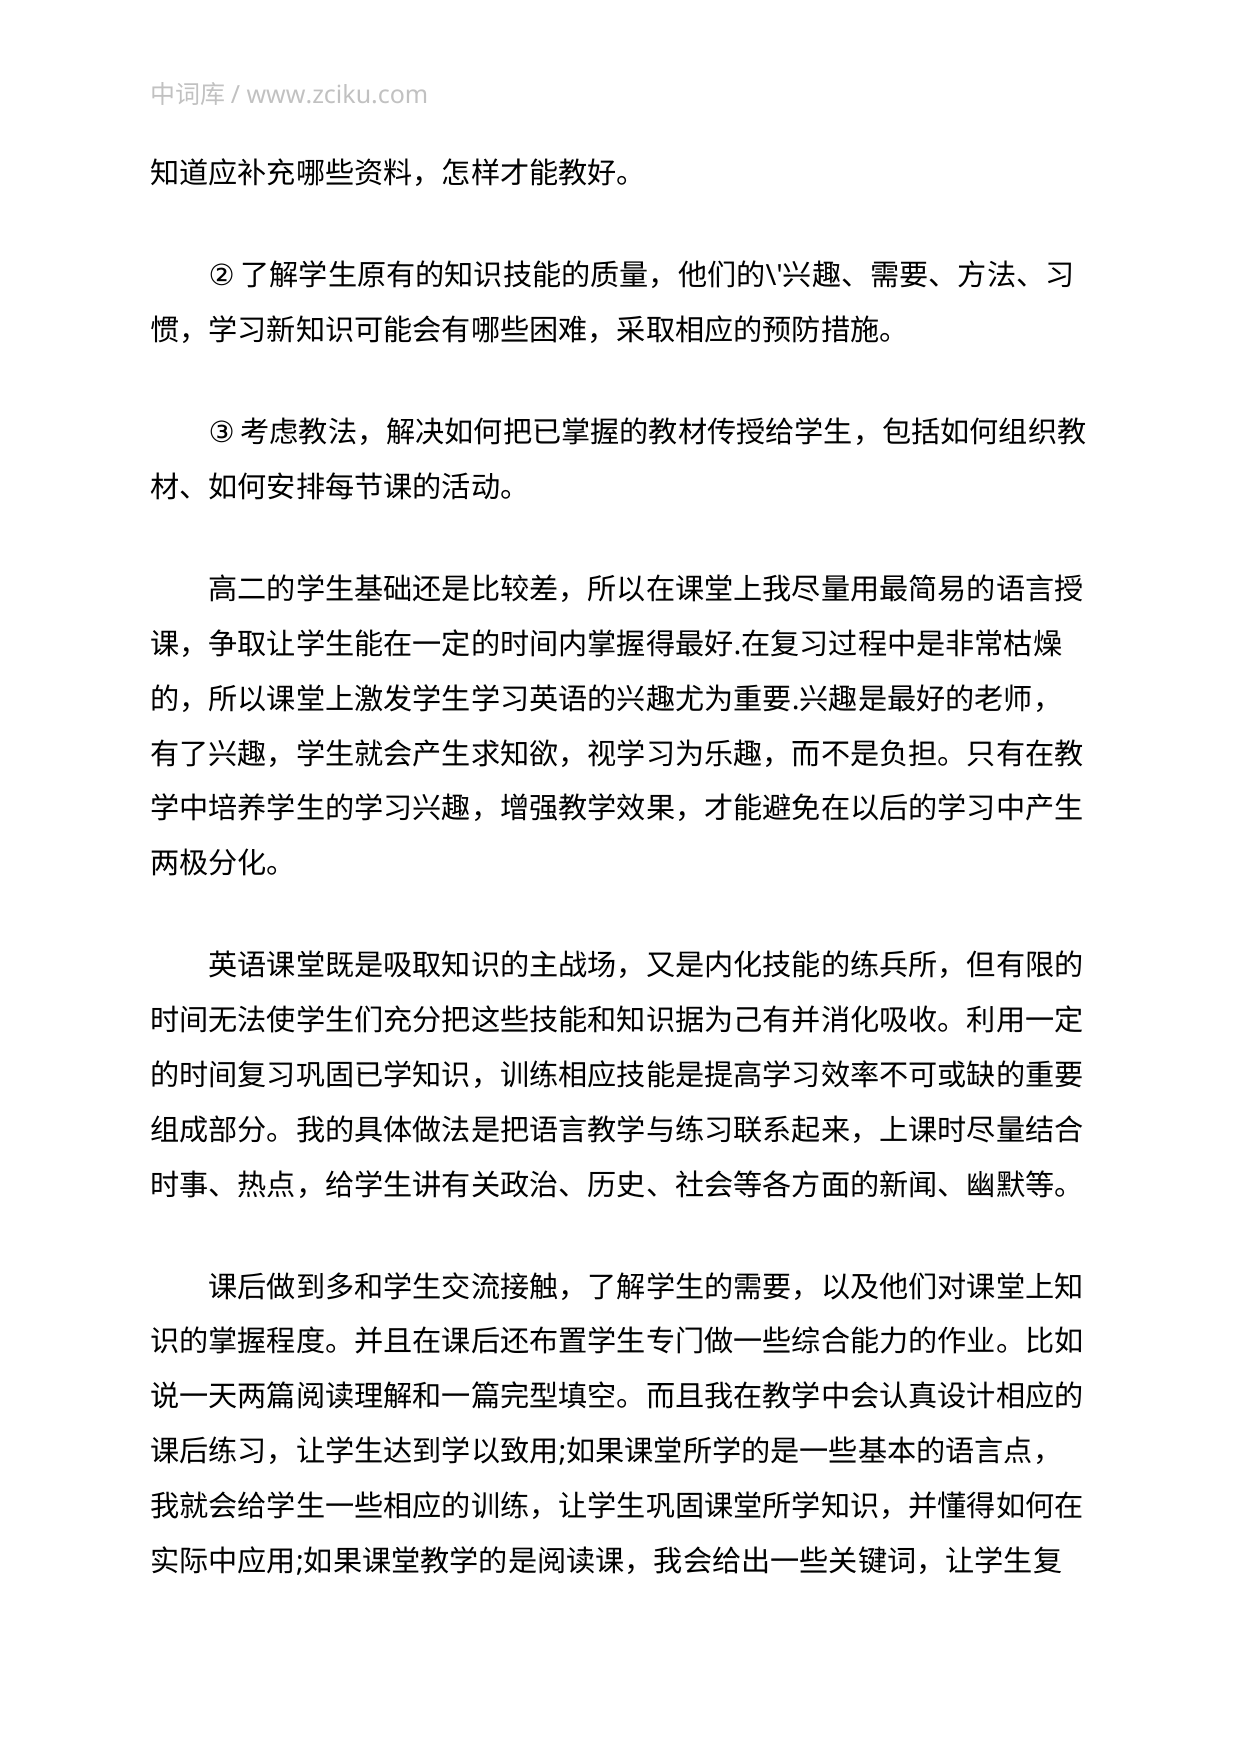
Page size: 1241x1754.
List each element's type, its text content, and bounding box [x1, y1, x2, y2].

text ②了解学生原有的知识技能的质量，他们的\'兴趣、需要、方法、习惯，学习新知识可能会有哪些困难，采取相应的预防措施。 [150, 252, 1090, 349]
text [150, 150, 1090, 192]
text ③考虑教法，解决如何把已掌握的教材传授给学生，包括如何组织教材、如何安排每节课的活动。 [150, 408, 1090, 506]
text 英语课堂既是吸取知识的主战场，又是内化技能的练兵所，但有限的时间无法使学生们充分把这些技能和知识据为己有并消化吸收。利用一定的时间复习巩固已学知识，训练相应技能是提高学习效率不可或缺的重要组成部分。我的具体做法是把语言教学与练习联系起来，上课时尽量结合时事、热点，给学生讲有关政治、历史、社会等各方面的新闻、幽默等。 [150, 942, 1090, 1204]
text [150, 1263, 1090, 1580]
text 高二的学生基础还是比较差，所以在课堂上我尽量用最简易的语言授课，争取让学生能在一定的时间内掌握得最好.在复习过程中是非常枯燥的，所以课堂上激发学生学习英语的兴趣尤为重要.兴趣是最好的老师，有了兴趣，学生就会产生求知欲，视学习为乐趣，而不是负担。只有在教学中培养学生的学习兴趣，增强教学效果，才能避免在以后的学习中产生两极分化。 [150, 565, 1090, 882]
